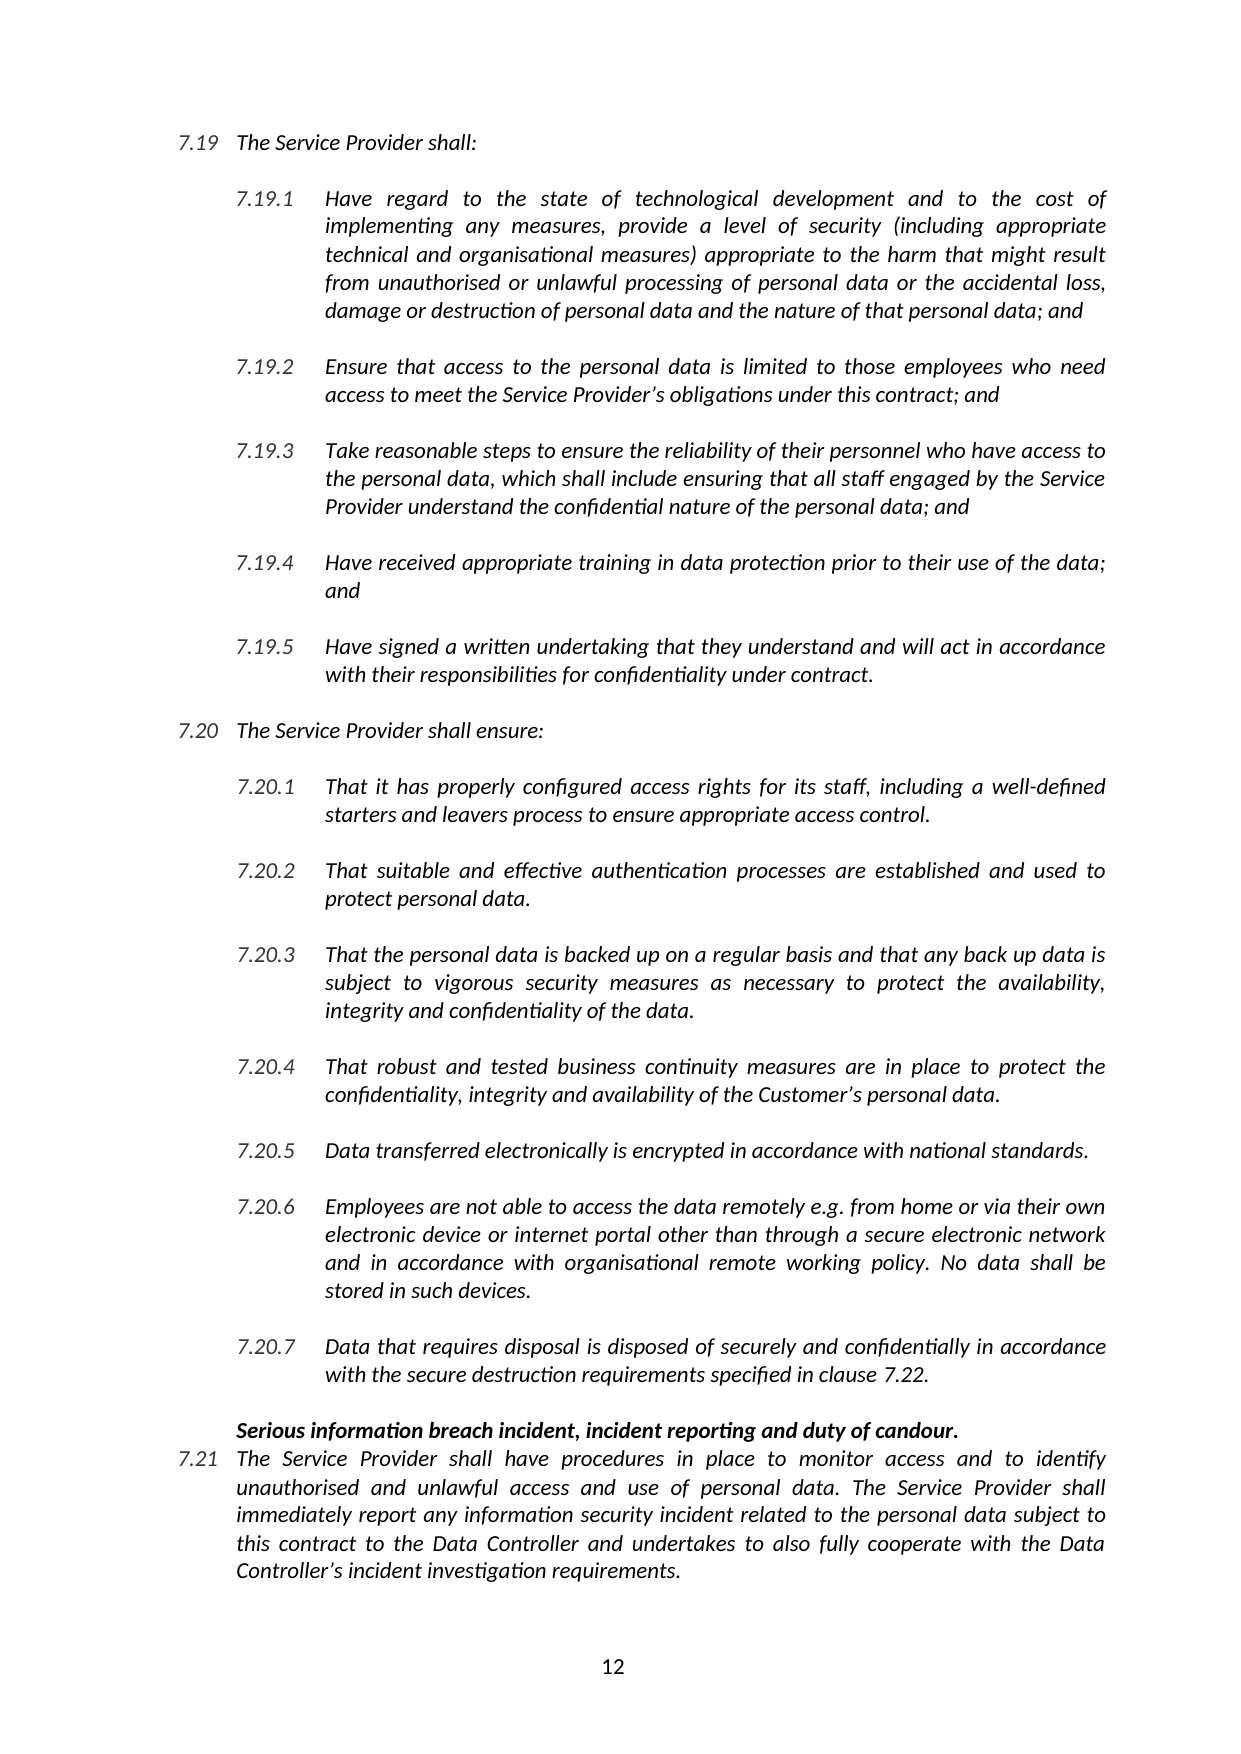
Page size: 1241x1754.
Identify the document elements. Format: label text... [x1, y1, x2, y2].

list Employees are not able to access the data remotely e.g. from home or via their own electronic device or internet portal other than through a secure electronic network and in accordance with organisational remote working policy. No data shall be stored in such devices. [236, 1192, 1107, 1304]
list Data that requires disposal is disposed of securely and confidentially in accordance with the secure destruction requirements specified in clause 7.22. [236, 1332, 1107, 1388]
list That robust and tested business continuity measures are in place to protect the confidentiality, integrity and availability of the Customer’s personal data. [236, 1052, 1107, 1108]
list Data transferred electronically is encrypted in accordance with national standards. [236, 1136, 1107, 1164]
list The Service Provider shall have procedures in place to monitor access and to identify unauthorised and unlawful access and use of personal data. The Service Provider shall immediately report any information security incident related to the personal data subject to this contract to the Data Controller and undertakes to also fully cooperate with the Data Controller’s incident investigation requirements. [177, 1444, 1107, 1585]
list That it has properly configured access rights for its staff, including a well-defined starters and leavers process to ensure appropriate access control. [236, 772, 1107, 828]
text Serious information breach incident, incident reporting and duty of candour. [236, 1417, 1107, 1444]
list Ensure that access to the personal data is limited to those employees who need access to meet the Service Provider’s obligations under this contract; and [235, 352, 1107, 408]
list The Service Provider shall: [177, 128, 1107, 156]
list Have received appropriate training in data protection prior to their use of the data; and [235, 548, 1107, 604]
list Have regard to the state of technological development and to the cost of implementing any measures, provide a level of security (including appropriate technical and organisational measures) appropriate to the harm that might result from unauthorised or unlawful processing of personal data or the accidental loss, damage or destruction of personal data and the nature of that personal data; and [235, 184, 1107, 324]
list Have signed a written undertaking that they understand and will act in accordance with their responsibilities for confidentiality under contract. [235, 632, 1107, 688]
list That the personal data is backed up on a regular basis and that any back up data is subject to vigorous security measures as necessary to protect the availability, integrity and confidentiality of the data. [236, 940, 1107, 1024]
list Take reasonable steps to ensure the reliability of their personnel who have access to the personal data, which shall include ensuring that all staff engaged by the Service Provider understand the confidential nature of the personal data; and [235, 436, 1107, 520]
list The Service Provider shall ensure: [177, 716, 1107, 744]
list That suitable and effective authentication processes are established and used to protect personal data. [236, 856, 1107, 912]
